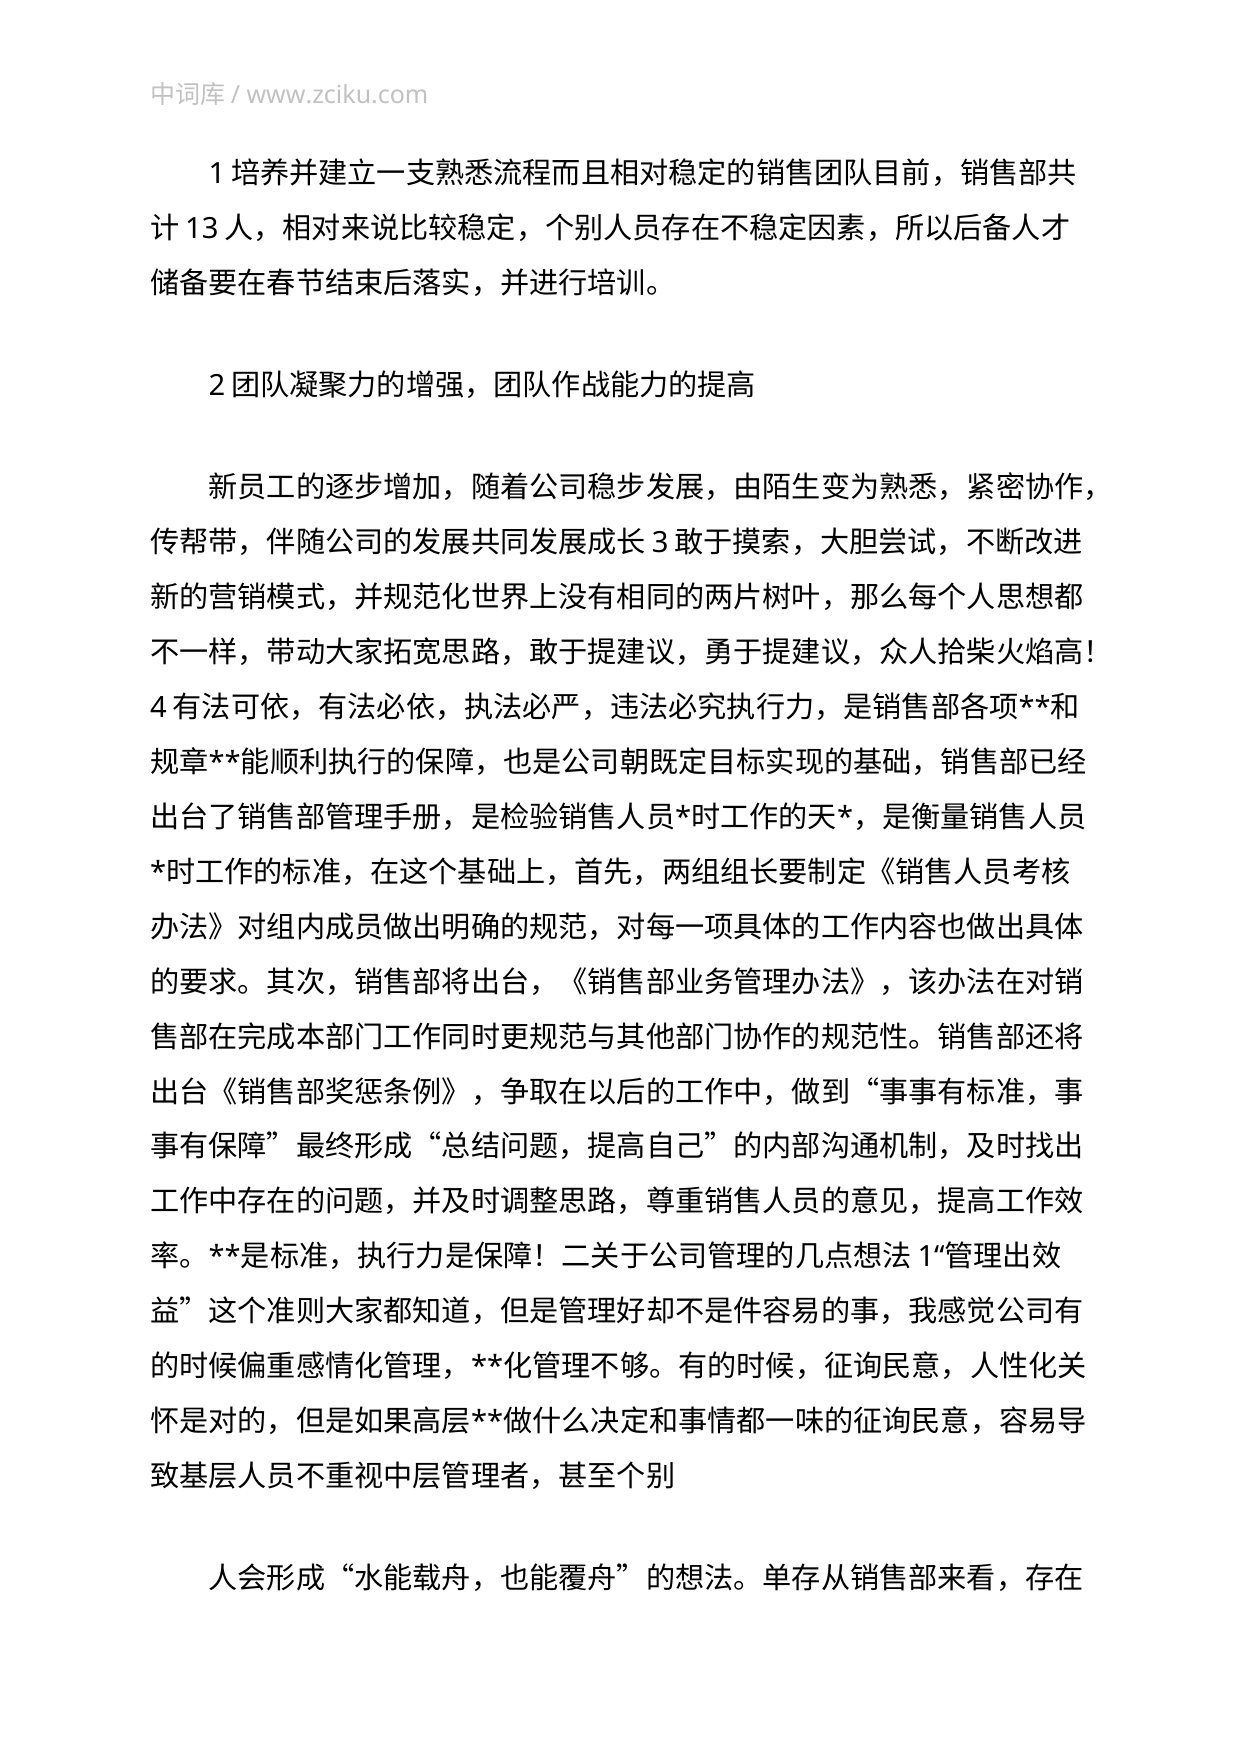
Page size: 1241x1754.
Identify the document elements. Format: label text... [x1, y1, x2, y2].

text 1培养并建立一支熟悉流程而且相对稳定的销售团队目前，销售部共计13人，相对来说比较稳定，个别人员存在不稳定因素，所以后备人才储备要在春节结束后落实，并进行培训。 [150, 150, 1090, 302]
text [150, 1554, 1090, 1597]
text 新员工的逐步增加，随着公司稳步发展，由陌生变为熟悉，紧密协作，传帮带，伴随公司的发展共同发展成长3敢于摸索，大胆尝试，不断改进新的营销模式，并规范化世界上没有相同的两片树叶，那么每个人思想都不一样，带动大家拓宽思路，敢于提建议，勇于提建议，众人拾柴火焰高！4有法可依，有法必依，执法必严，违法必究执行力，是销售部各项**和规章**能顺利执行的保障，也是公司朝既定目标实现的基础，销售部已经出台了销售部管理手册，是检验销售人员*时工作的天*，是衡量销售人员*时工作的标准，在这个基础上，首先，两组组长要制定《销售人员考核办法》对组内成员做出明确的规范，对每一项具体的工作内容也做出具体的要求。其次，销售部将出台，《销售部业务管理办法》，该办法在对销售部在完成本部门工作同时更规范与其他部门协作的规范性。销售部还将出台《销售部奖惩条例》，争取在以后的工作中，做到“事事有标准，事事有保障”最终形成“总结问题，提高自己”的内部沟通机制，及时找出工作中存在的问题，并及时调整思路，尊重销售人员的意见，提高工作效率。**是标准，执行力是保障！二关于公司管理的几点想法1“管理出效益”这个准则大家都知道，但是管理好却不是件容易的事，我感觉公司有的时候偏重感情化管理，**化管理不够。有的时候，征询民意，人性化关怀是对的，但是如果高层**做什么决定和事情都一味的征询民意，容易导致基层人员不重视中层管理者，甚至个别 [150, 464, 1090, 1495]
text 2团队凝聚力的增强，团队作战能力的提高 [150, 362, 1090, 404]
